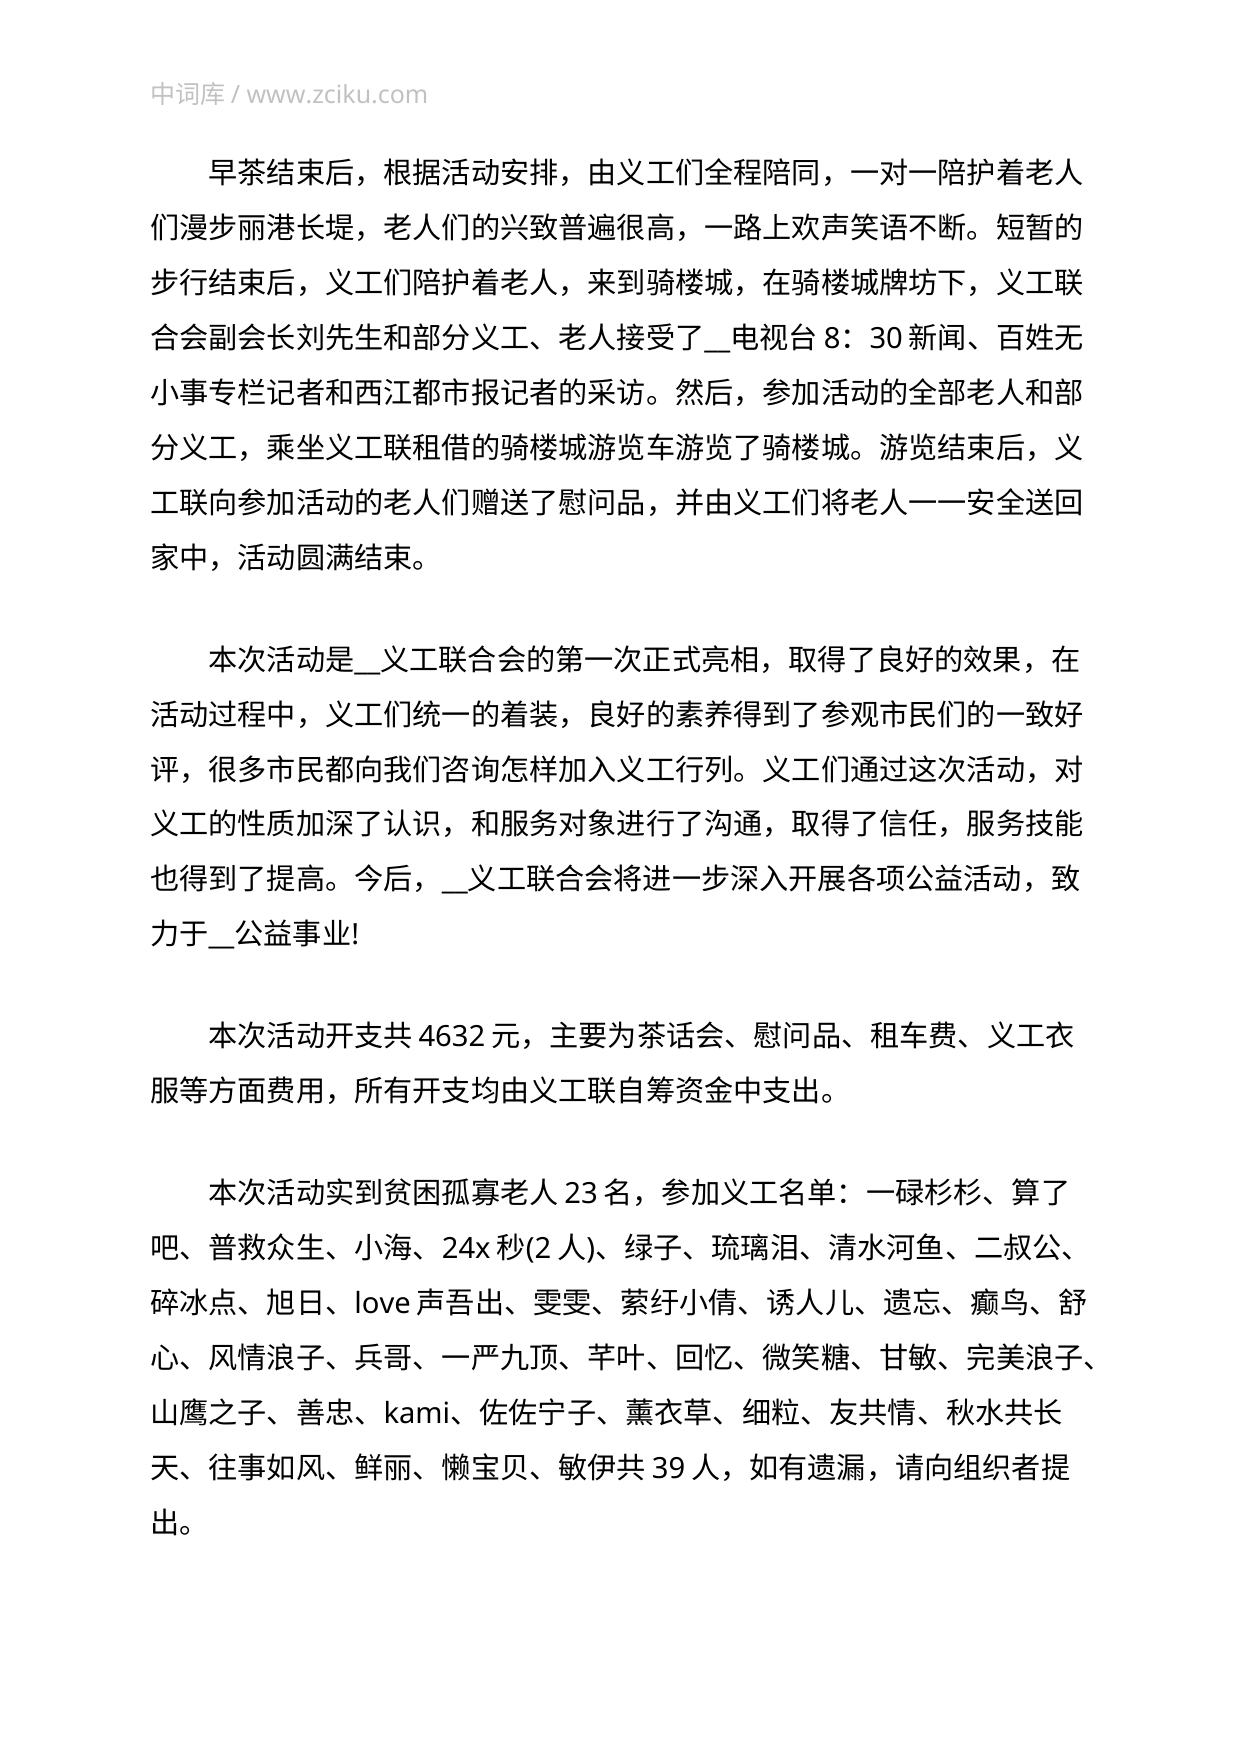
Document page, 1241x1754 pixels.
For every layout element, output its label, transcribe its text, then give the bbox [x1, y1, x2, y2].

text 早茶结束后，根据活动安排，由义工们全程陪同，一对一陪护着老人们漫步丽港长堤，老人们的兴致普遍很高，一路上欢声笑语不断。短暂的步行结束后，义工们陪护着老人，来到骑楼城，在骑楼城牌坊下，义工联合会副会长刘先生和部分义工、老人接受了__电视台8：30新闻、百姓无小事专栏记者和西江都市报记者的采访。然后，参加活动的全部老人和部分义工，乘坐义工联租借的骑楼城游览车游览了骑楼城。游览结束后，义工联向参加活动的老人们赠送了慰问品，并由义工们将老人一一安全送回家中，活动圆满结束。 [150, 150, 1090, 577]
text 本次活动是__义工联合会的第一次正式亮相，取得了良好的效果，在活动过程中，义工们统一的着装，良好的素养得到了参观市民们的一致好评，很多市民都向我们咨询怎样加入义工行列。义工们通过这次活动，对义工的性质加深了认识，和服务对象进行了沟通，取得了信任，服务技能也得到了提高。今后，__义工联合会将进一步深入开展各项公益活动，致力于__公益事业! [150, 636, 1090, 953]
text 本次活动开支共4632元，主要为茶话会、慰问品、租车费、义工衣服等方面费用，所有开支均由义工联自筹资金中支出。 [150, 1013, 1090, 1110]
text 本次活动实到贫困孤寡老人23名，参加义工名单：一碌杉杉、算了吧、普救众生、小海、24x秒(2人)、绿子、琉璃泪、清水河鱼、二叔公、碎冰点、旭日、love声吾出、雯雯、萦纡小倩、诱人儿、遗忘、癫鸟、舒心、风情浪子、兵哥、一严九顶、芊叶、回忆、微笑糖、甘敏、完美浪子、山鹰之子、善忠、kami、佐佐宁子、薰衣草、细粒、友共情、秋水共长天、往事如风、鲜丽、懒宝贝、敏伊共39人，如有遗漏，请向组织者提出。 [150, 1169, 1090, 1542]
